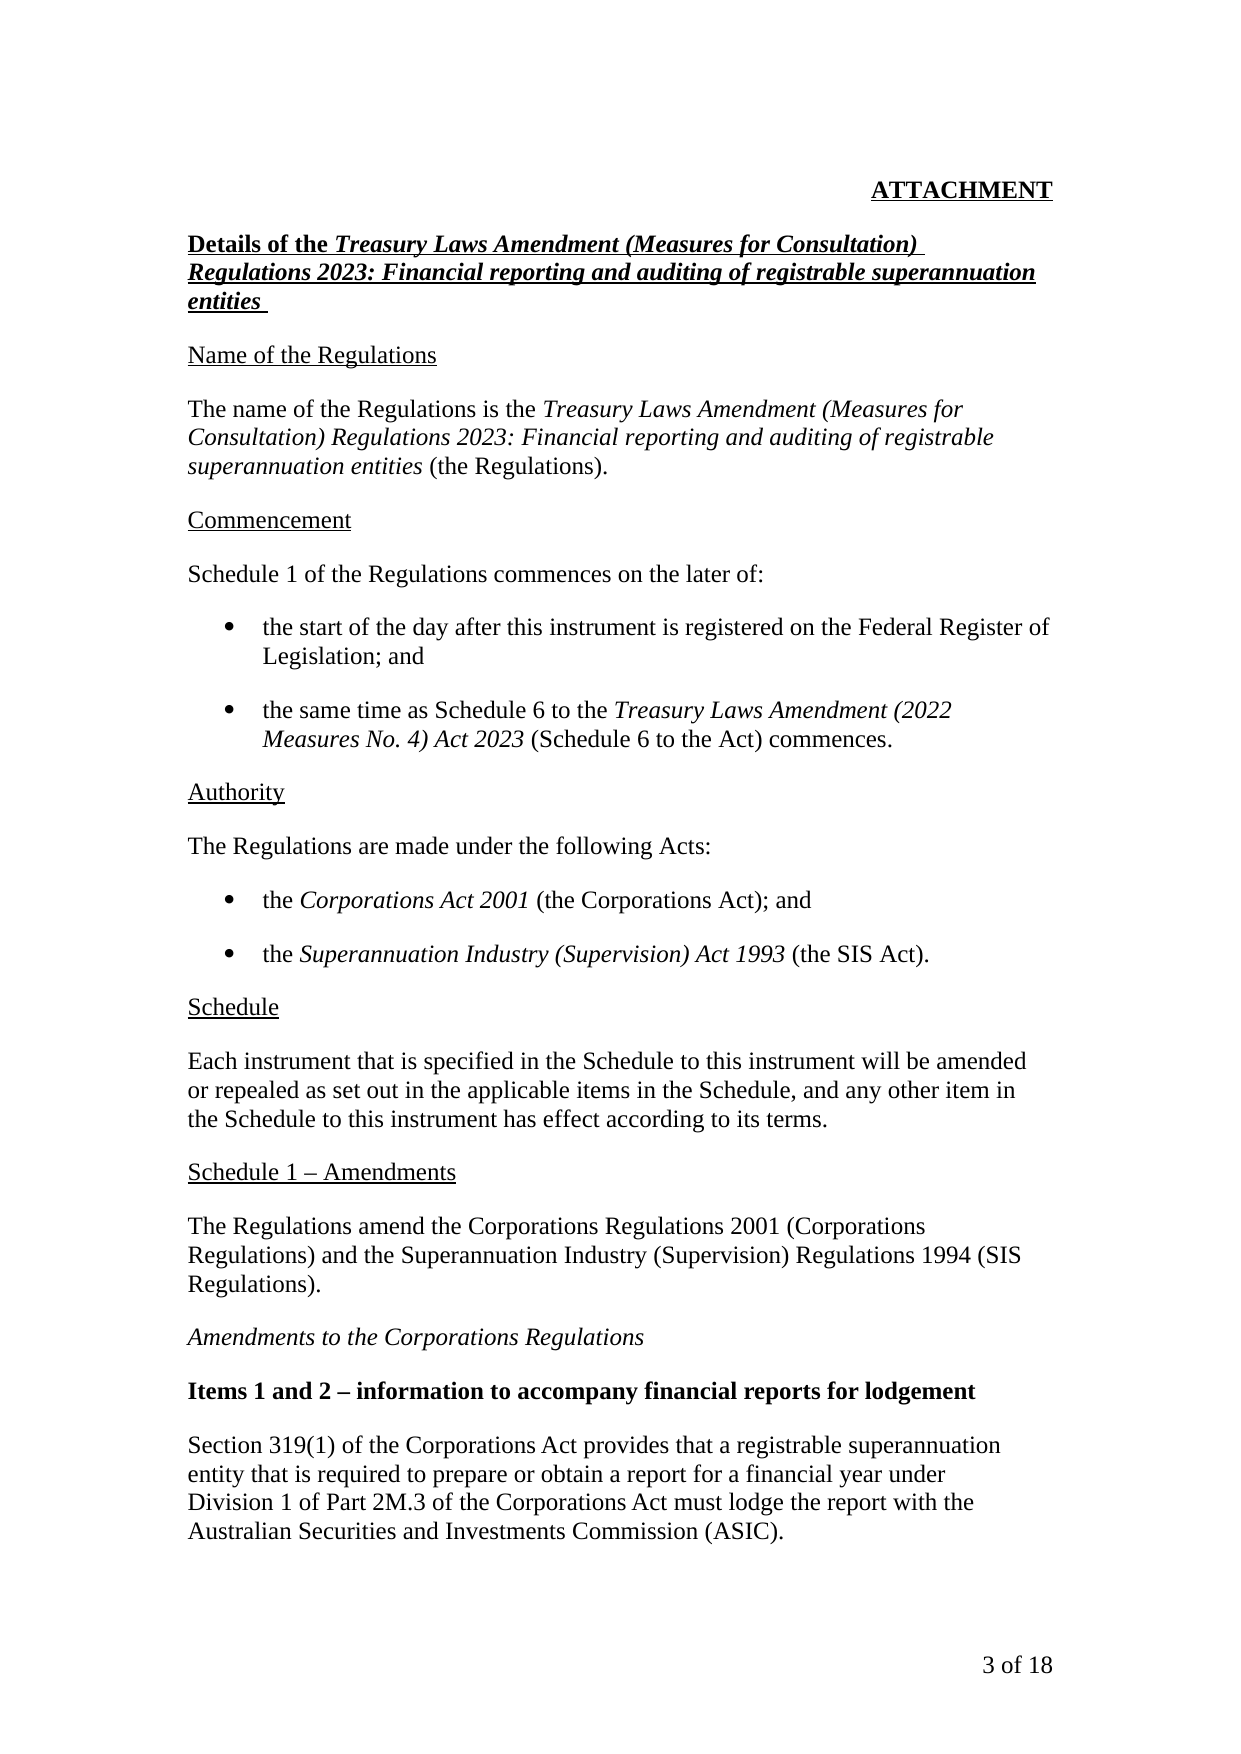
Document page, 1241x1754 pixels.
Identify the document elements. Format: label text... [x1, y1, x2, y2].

text The Regulations are made under the following Acts: [187, 831, 1043, 860]
text ATTACHMENT [187, 175, 1053, 204]
text Schedule [187, 992, 1043, 1021]
text Commencement [187, 505, 1043, 534]
list the Superannuation Industry (Supervision) Act 1993 (the SIS Act). [225, 939, 1053, 967]
text Schedule 1 – Amendments [187, 1157, 1043, 1186]
text Section 319(1) of the Corporations Act provides that a registrable superannuation entity that is required to prepare or obtain a report for a financial year under Division 1 of Part 2M.3 of the Corporations Act must lodge the report with the Australian Securities and Investments Commission (ASIC). [187, 1430, 1043, 1545]
text Items 1 and 2 – information to accompany financial reports for lodgement [187, 1376, 1043, 1405]
text Details of the Treasury Laws Amendment (Measures for Consultation) Regulations 2023: Financial reporting and auditing of registrable superannuation entities [187, 229, 1043, 315]
list the same time as Schedule 6 to the Treasury Laws Amendment (2022 Measures No. 4) Act 2023 (Schedule 6 to the Act) commences. [225, 695, 1053, 752]
text Authority [187, 777, 1043, 806]
text Schedule 1 of the Regulations commences on the later of: [187, 559, 1043, 587]
list the start of the day after this instrument is registered on the Federal Register of Legislation; and [225, 612, 1053, 670]
text Each instrument that is specified in the Schedule to this instrument will be amended or repealed as set out in the applicable items in the Schedule, and any other item in the Schedule to this instrument has effect according to its terms. [187, 1046, 1043, 1132]
text Amendments to the Corporations Regulations [187, 1322, 1043, 1351]
list the Corporations Act 2001 (the Corporations Act); and [225, 885, 1053, 914]
text Name of the Regulations [187, 340, 1053, 369]
text The name of the Regulations is the Treasury Laws Amendment (Measures for Consultation) Regulations 2023: Financial reporting and auditing of registrable superannuation entities (the Regulations). [187, 394, 1053, 480]
text The Regulations amend the Corporations Regulations 2001 (Corporations Regulations) and the Superannuation Industry (Supervision) Regulations 1994 (SIS Regulations). [187, 1211, 1043, 1297]
